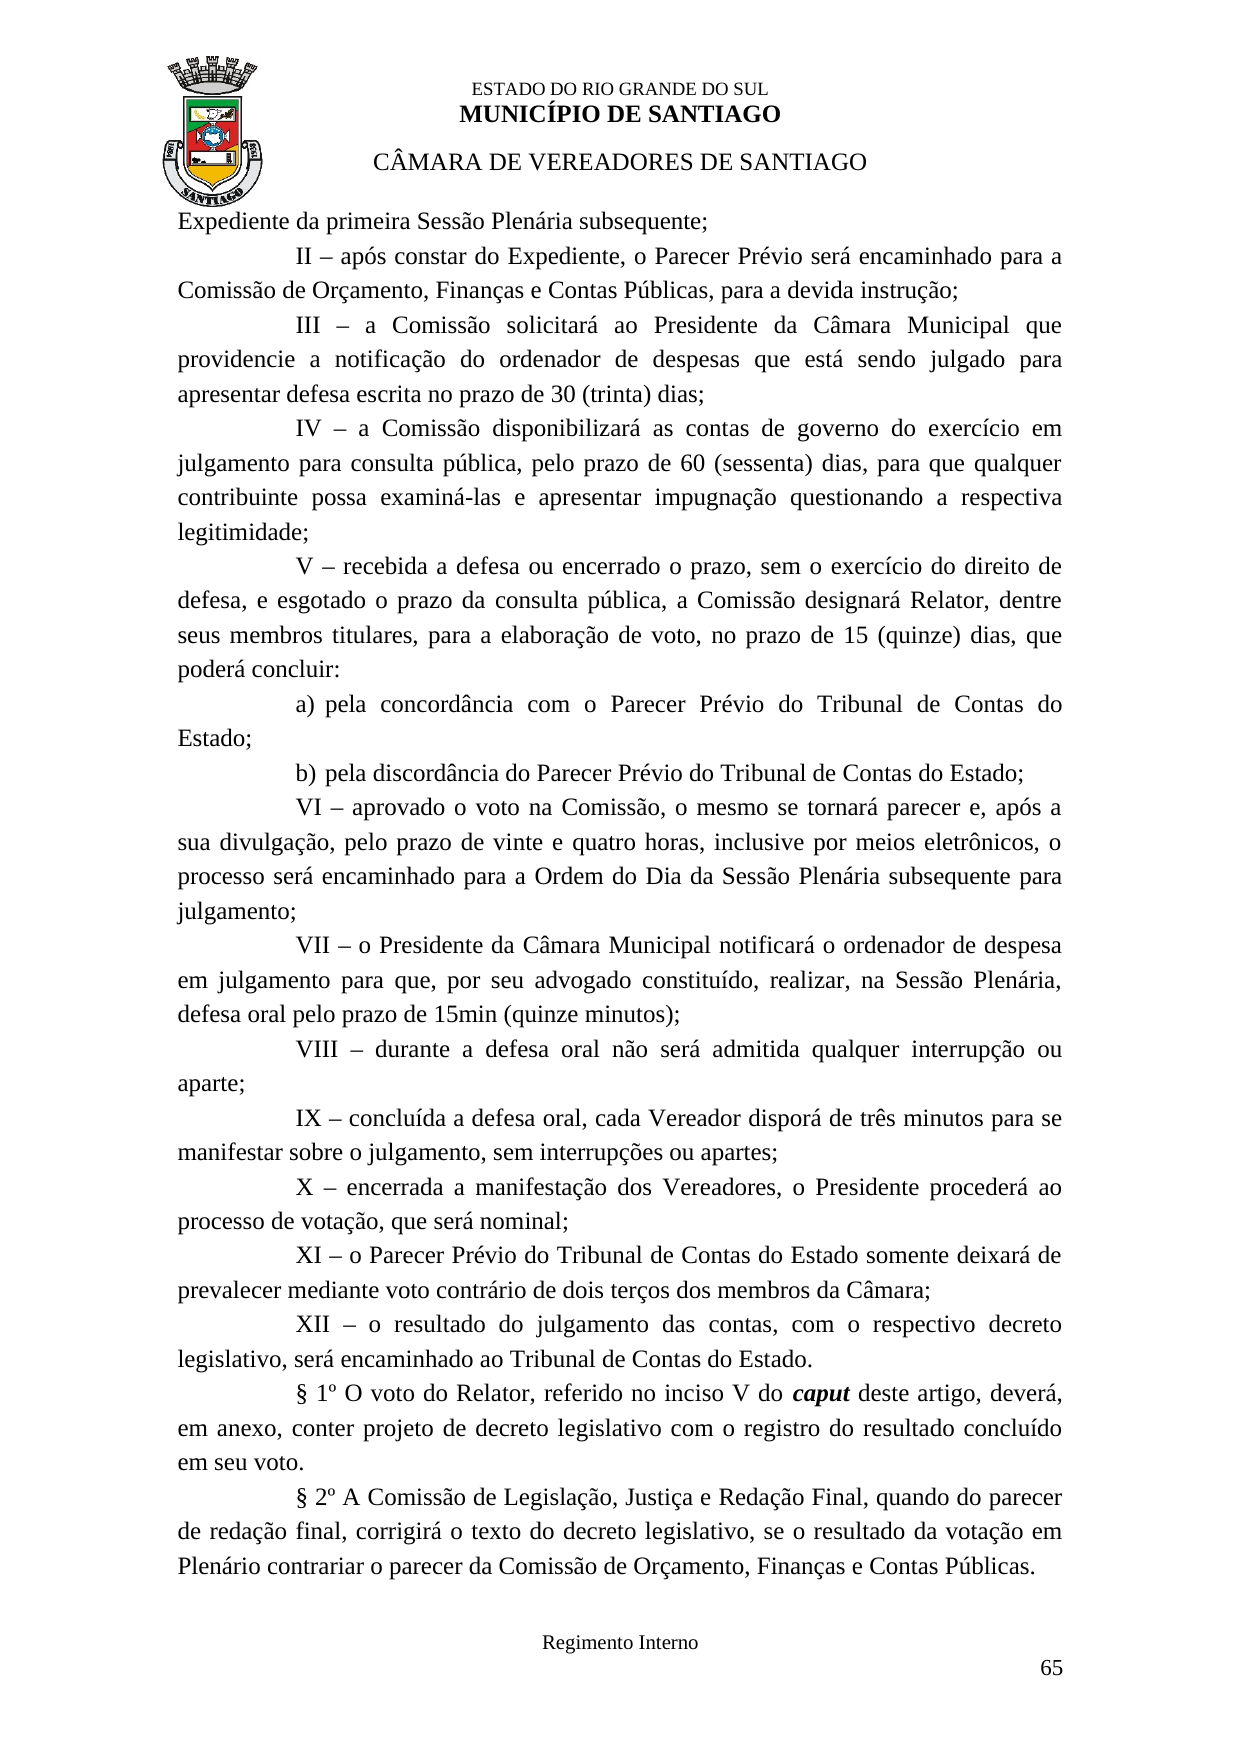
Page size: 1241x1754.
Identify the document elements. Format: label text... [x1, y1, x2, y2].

text III – a Comissão solicitará ao Presidente da Câmara Municipal que providencie a notificação do ordenador de despesas que está sendo julgado para apresentar defesa escrita no prazo de 30 (trinta) dias; [177, 310, 1063, 407]
picture [162, 56, 264, 207]
text IX – concluída a defesa oral, cada Vereador disporá de três minutos para se manifestar sobre o julgamento, sem interrupções ou apartes; [177, 1103, 1063, 1166]
text IV – a Comissão disponibilizará as contas de governo do exercício em julgamento para consulta pública, pelo prazo de 60 (sessenta) dias, para que qualquer contribuinte possa examiná-las e apresentar impugnação questionando a respectiva legitimidade; [177, 413, 1063, 545]
text XI – o Parecer Prévio do Tribunal de Contas do Estado somente deixará de prevalecer mediante voto contrário de dois terços dos membros da Câmara; [177, 1241, 1063, 1304]
text V – recebida a defesa ou encerrado o prazo, sem o exercício do direito de defesa, e esgotado o prazo da consulta pública, a Comissão designará Relator, dentre seus membros titulares, para a elaboração de voto, no prazo de 15 (quinze) dias, que poderá concluir: [177, 551, 1063, 683]
text II – após constar do Expediente, o Parecer Prévio será encaminhado para a Comissão de Orçamento, Finanças e Contas Públicas, para a devida instrução; [177, 241, 1063, 304]
text b) pela discordância do Parecer Prévio do Tribunal de Contas do Estado; [177, 758, 1063, 787]
text VIII – durante a defesa oral não será admitida qualquer interrupção ou aparte; [177, 1034, 1063, 1097]
text § 1º O voto do Relator, referido no inciso V do caput deste artigo, deverá, em anexo, conter projeto de decreto legislativo com o registro do resultado concluído em seu voto. [177, 1378, 1063, 1476]
text VII – o Presidente da Câmara Municipal notificará o ordenador de despesa em julgamento para que, por seu advogado constituído, realizar, na Sessão Plenária, defesa oral pelo prazo de 15min (quinze minutos); [177, 930, 1063, 1028]
text VI – aprovado o voto na Comissão, o mesmo se tornará parecer e, após a sua divulgação, pelo prazo de vinte e quatro horas, inclusive por meios eletrônicos, o processo será encaminhado para a Ordem do Dia da Sessão Plenária subsequente para julgamento; [177, 792, 1063, 924]
text § 2º A Comissão de Legislação, Justiça e Redação Final, quando do parecer de redação final, corrigirá o texto do decreto legislativo, se o resultado da votação em Plenário contrariar o parecer da Comissão de Orçamento, Finanças e Contas Públicas. [177, 1482, 1063, 1580]
text X – encerrada a manifestação dos Vereadores, o Presidente procederá ao processo de votação, que será nominal; [177, 1172, 1063, 1235]
text a) pela concordância com o Parecer Prévio do Tribunal de Contas do Estado; [177, 689, 1063, 752]
text XII – o resultado do julgamento das contas, com o respectivo decreto legislativo, será encaminhado ao Tribunal de Contas do Estado. [177, 1309, 1063, 1373]
